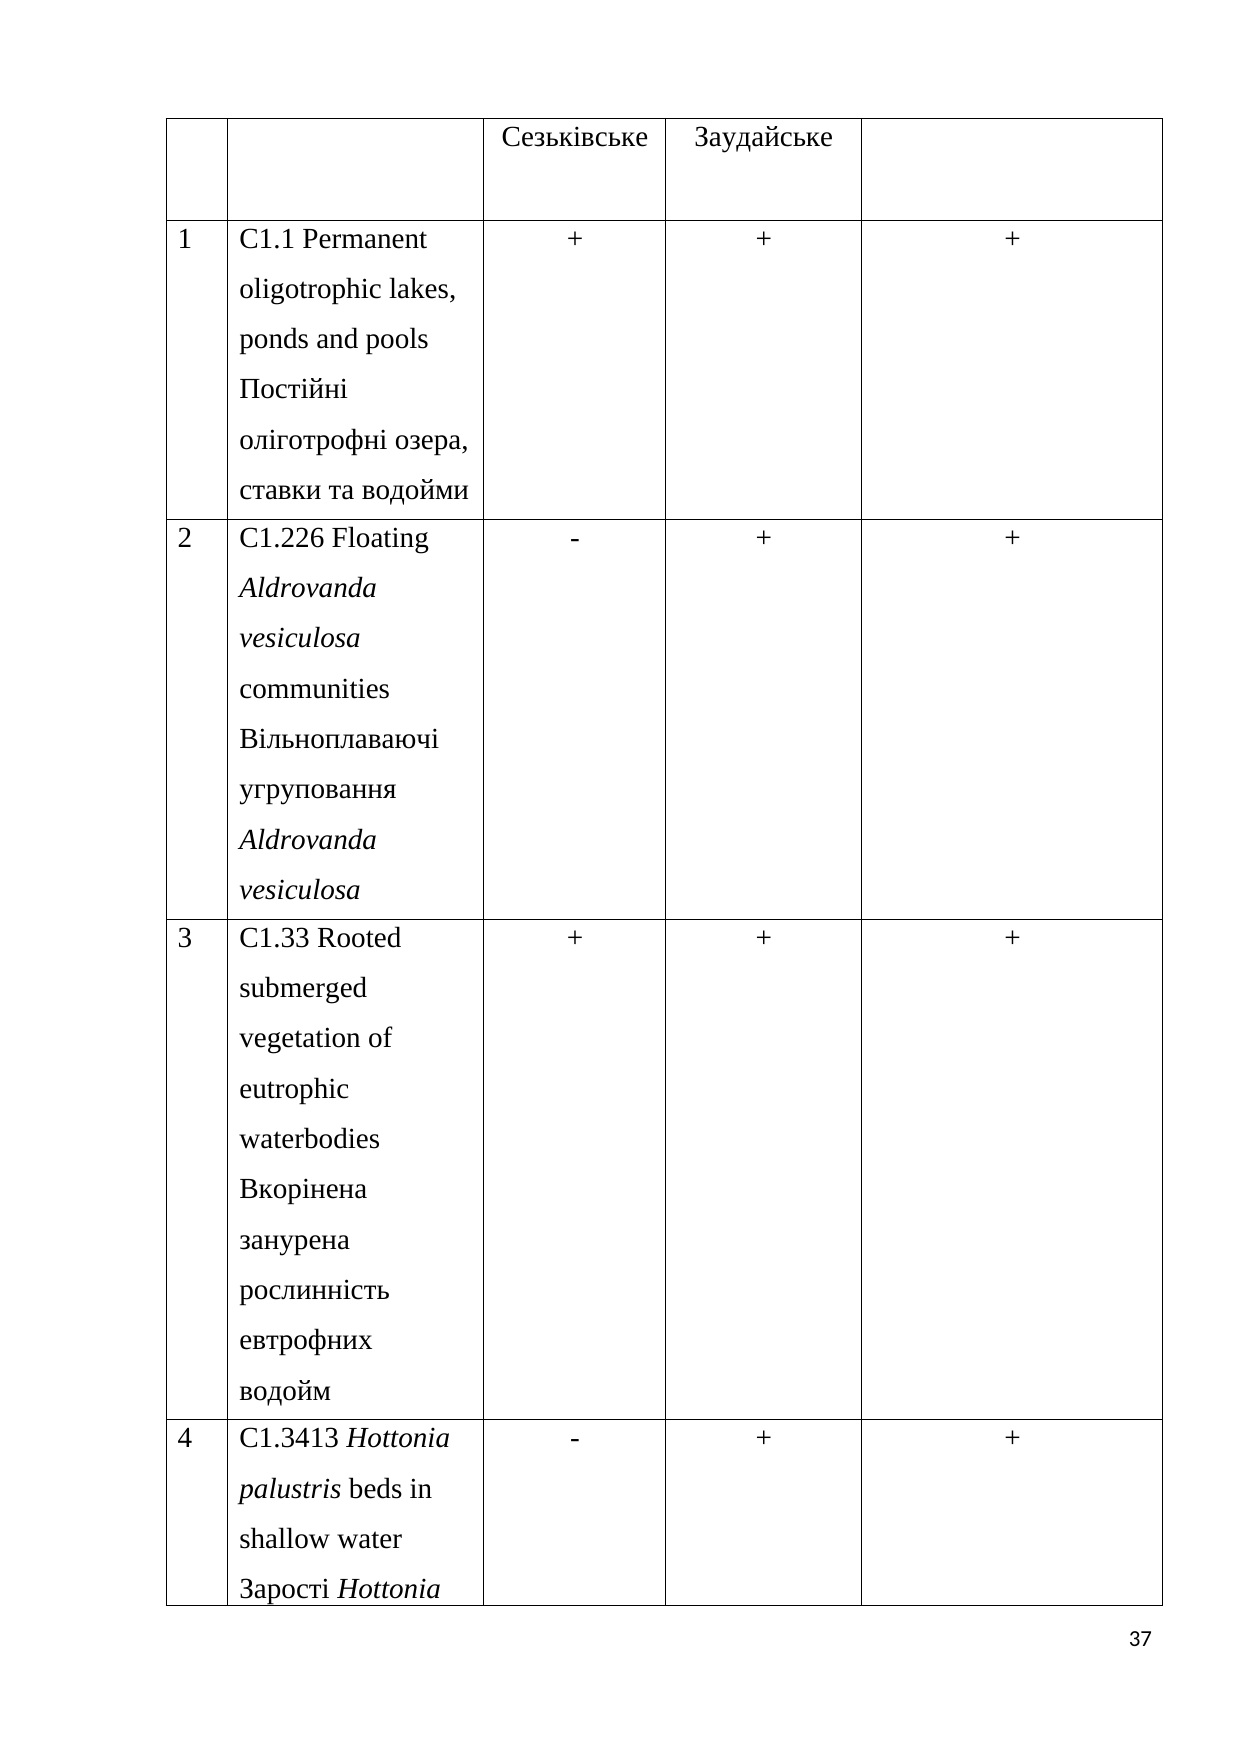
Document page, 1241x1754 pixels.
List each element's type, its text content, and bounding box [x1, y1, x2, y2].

table_cell 1 [167, 221, 227, 519]
table_cell + [484, 920, 665, 1419]
table_cell + [666, 221, 861, 519]
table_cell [228, 1420, 483, 1605]
table_cell 2 [167, 520, 227, 919]
table_cell + [666, 1420, 861, 1605]
table_cell + [862, 920, 1162, 1419]
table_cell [484, 119, 665, 220]
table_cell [666, 119, 861, 220]
table_cell C1.33 Rooted submerged vegetation of eutrophic waterbodies Вкорінена занурена рослинність евтрофних водойм [228, 920, 483, 1419]
table_cell 3 [167, 920, 227, 1419]
table_cell + [666, 920, 861, 1419]
table_cell - [484, 520, 665, 919]
table_cell + [484, 221, 665, 519]
table_cell C1.1 Permanent oligotrophic lakes, ponds and pools Постійні оліготрофні озера, ставки та водойми [228, 221, 483, 519]
table_cell + [862, 520, 1162, 919]
table_cell + [862, 1420, 1162, 1605]
table_cell C1.226 Floating Aldrovanda vesiculosa communities Вільноплаваючі угруповання Aldrovanda vesiculosa [228, 520, 483, 919]
table_cell + [862, 221, 1162, 519]
table_cell 4 [167, 1420, 227, 1605]
table_cell + [666, 520, 861, 919]
table_cell - [484, 1420, 665, 1605]
